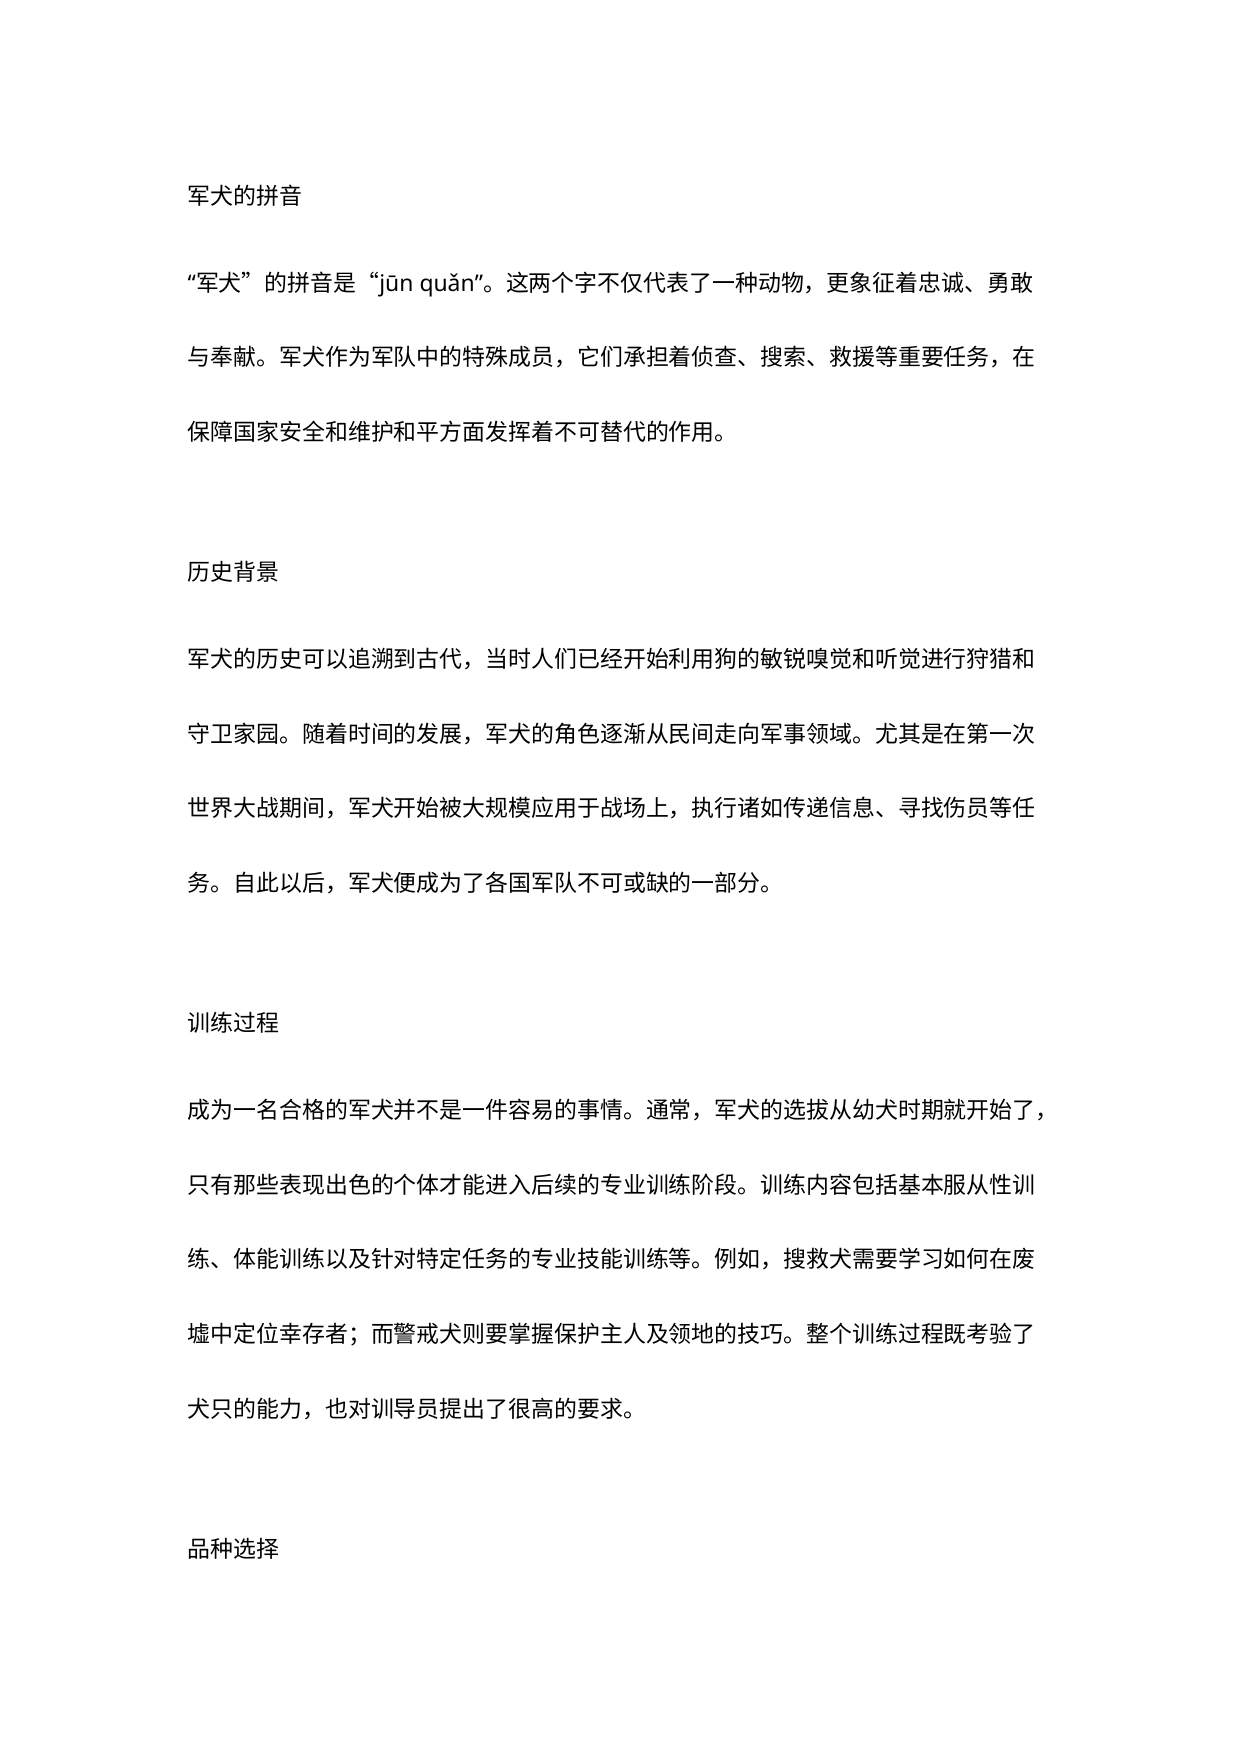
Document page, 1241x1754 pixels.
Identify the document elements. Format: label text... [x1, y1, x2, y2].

text 品种选择 [187, 1515, 1053, 1580]
text 训练过程 [187, 989, 1053, 1054]
text “军犬”的拼音是“jūn quǎn”。这两个字不仅代表了一种动物，更象征着忠诚、勇敢与奉献。军犬作为军队中的特殊成员，它们承担着侦查、搜索、救援等重要任务，在保障国家安全和维护和平方面发挥着不可替代的作用。 [187, 248, 1053, 463]
text 历史背景 [187, 538, 1053, 603]
text 成为一名合格的军犬并不是一件容易的事情。通常，军犬的选拔从幼犬时期就开始了，只有那些表现出色的个体才能进入后续的专业训练阶段。训练内容包括基本服从性训练、体能训练以及针对特定任务的专业技能训练等。例如，搜救犬需要学习如何在废墟中定位幸存者；而警戒犬则要掌握保护主人及领地的技巧。整个训练过程既考验了犬只的能力，也对训导员提出了很高的要求。 [187, 1076, 1053, 1440]
text 军犬的历史可以追溯到古代，当时人们已经开始利用狗的敏锐嗅觉和听觉进行狩猎和守卫家园。随着时间的发展，军犬的角色逐渐从民间走向军事领域。尤其是在第一次世界大战期间，军犬开始被大规模应用于战场上，执行诸如传递信息、寻找伤员等任务。自此以后，军犬便成为了各国军队不可或缺的一部分。 [187, 625, 1053, 914]
text 军犬的拼音 [187, 162, 1053, 227]
